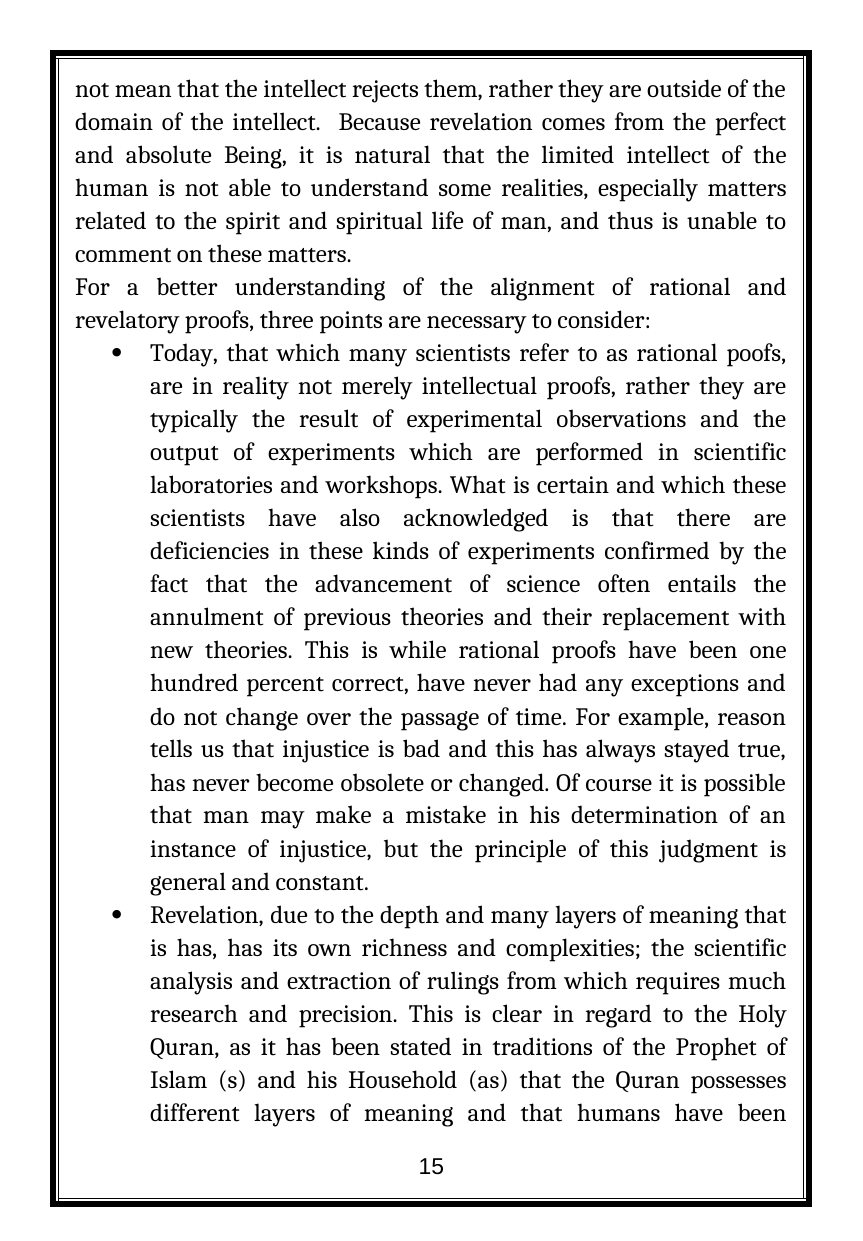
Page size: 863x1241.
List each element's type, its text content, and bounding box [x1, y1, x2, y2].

list Today, that which many scientists refer to as rational poofs, are in reality not merely intellectual proofs, rather they are typically the result of experimental observations and the output of experiments which are performed in scientific laboratories and workshops. What is certain and which these scientists have also acknowledged is that there are deficiencies in these kinds of experiments confirmed by the fact that the advancement of science often entails the annulment of previous theories and their replacement with new theories. This is while rational proofs have been one hundred percent correct, have never had any exceptions and do not change over the passage of time. For example, reason tells us that injustice is bad and this has always stayed true, has never become obsolete or changed. Of course it is possible that man may make a mistake in his determination of an instance of injustice, but the principle of this judgment is general and constant. [112, 339, 787, 896]
text For a better understanding of the alignment of rational and revelatory proofs, three points are necessary to consider: [75, 273, 787, 335]
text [75, 75, 787, 269]
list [112, 901, 787, 1127]
